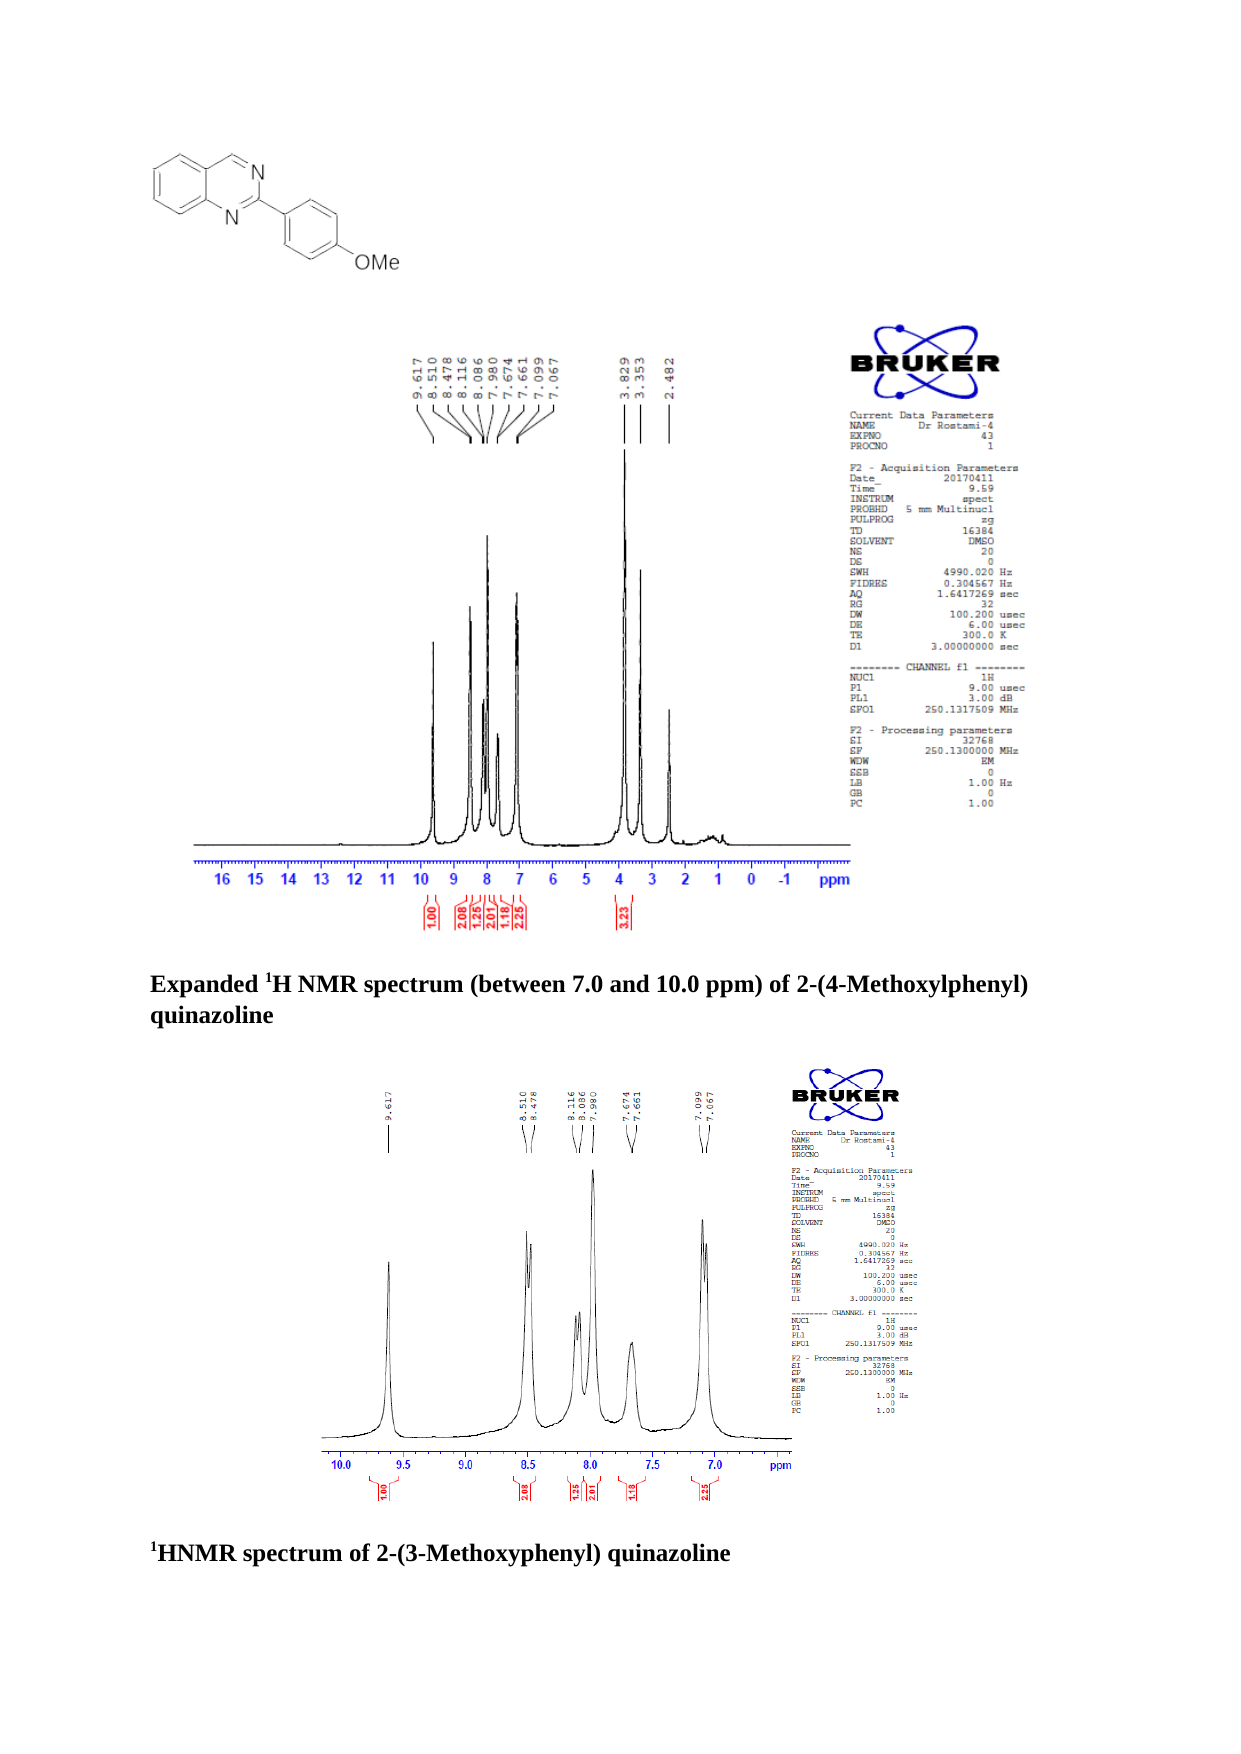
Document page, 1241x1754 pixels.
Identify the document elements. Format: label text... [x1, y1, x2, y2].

text Expanded 1H NMR spectrum (between 7.0 and 10.0 ppm) of 2-(4-Methoxylphenyl) quinazoline [150, 969, 1090, 1029]
picture [294, 1047, 946, 1519]
picture [165, 289, 1075, 951]
text 1HNMR spectrum of 2-(3-Methoxyphenyl) quinazoline [150, 1538, 1090, 1567]
